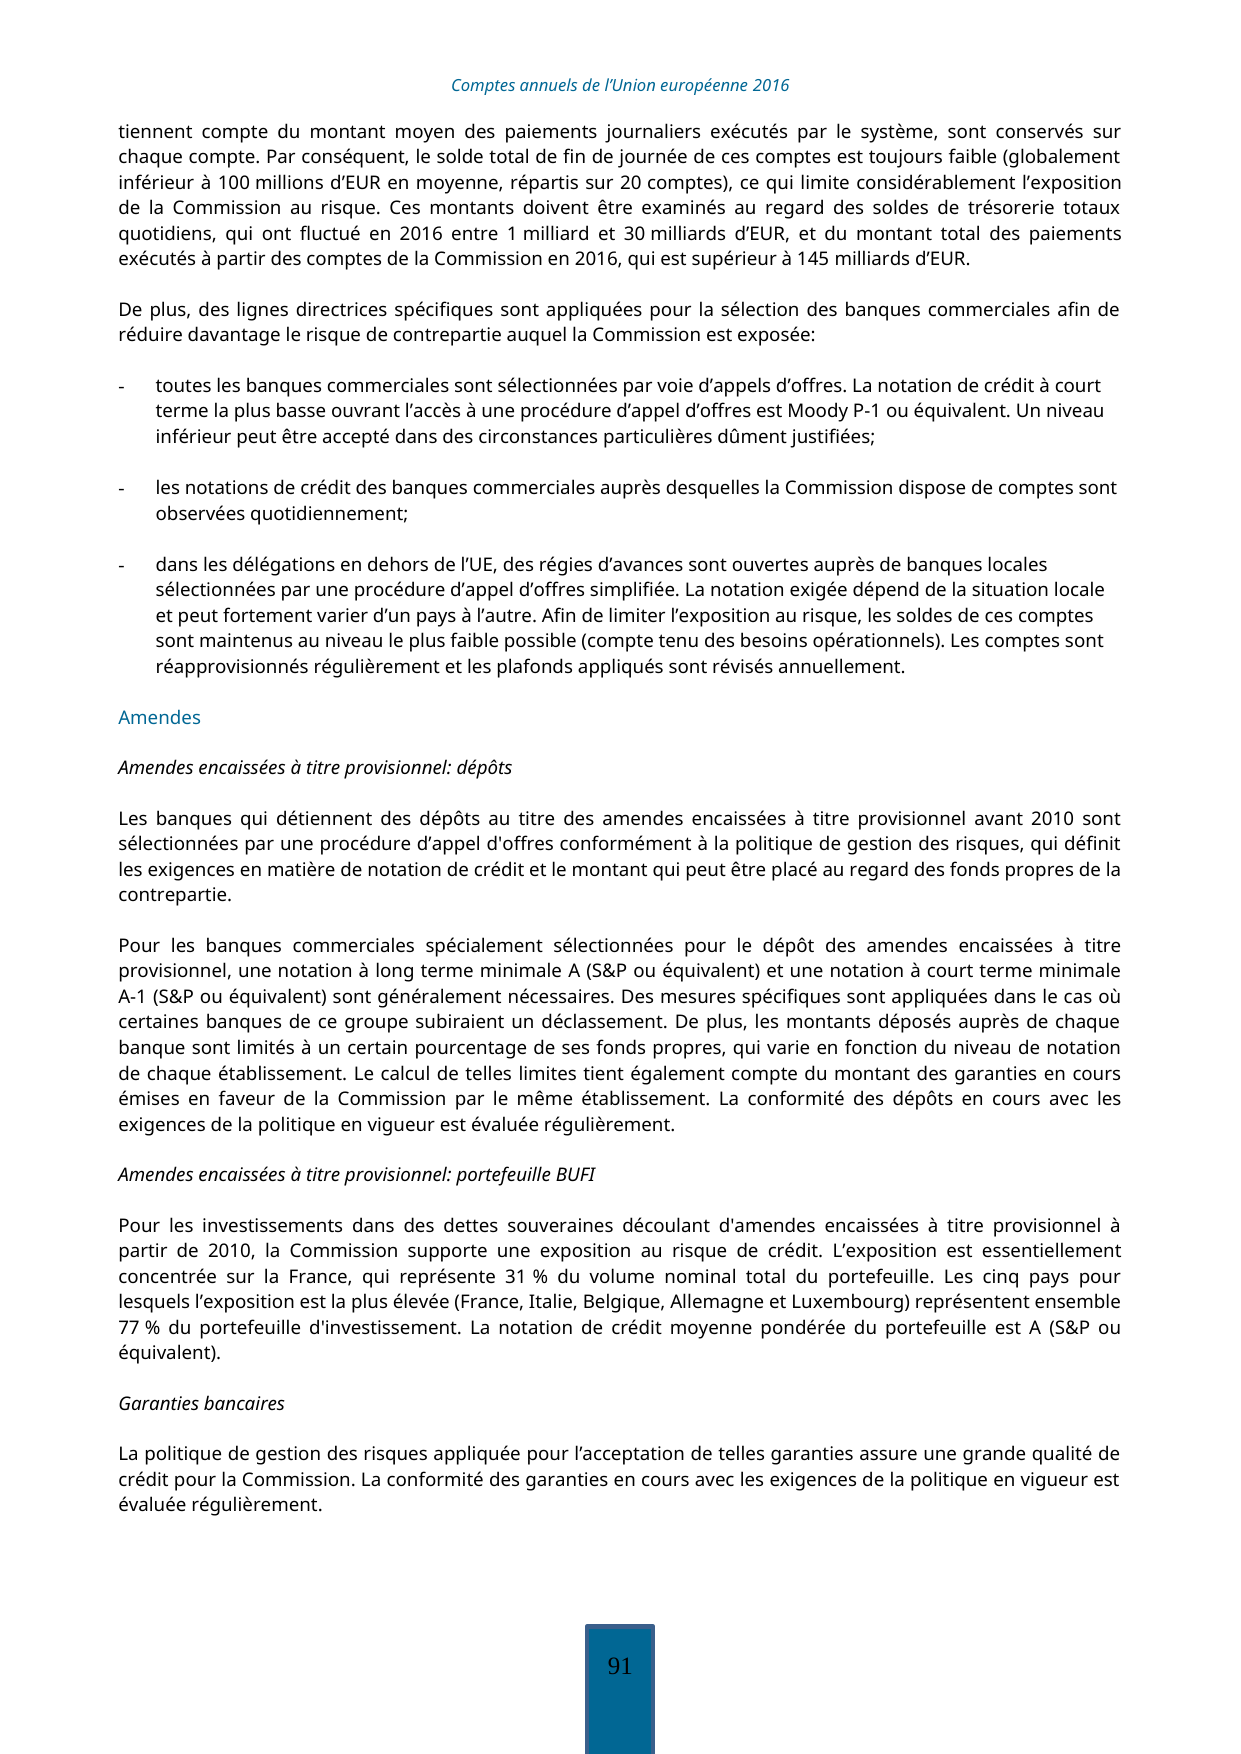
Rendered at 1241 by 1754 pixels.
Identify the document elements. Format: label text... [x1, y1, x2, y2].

text Garanties bancaires [118, 1390, 1122, 1416]
text Amendes [118, 704, 1122, 729]
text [118, 118, 1122, 271]
text dans les délégations en dehors de l’UE, des régies d’avances sont ouvertes auprès de banques locales sélectionnées par une procédure d’appel d’offres simplifiée. La notation exigée dépend de la situation locale et peut fortement varier d’un pays à l’autre. Afin de limiter l’exposition au risque, les soldes de ces comptes sont maintenus au niveau le plus faible possible (compte tenu des besoins opérationnels). Les comptes sont réapprovisionnés régulièrement et les plafonds appliqués sont révisés annuellement. [118, 551, 1122, 678]
text Pour les investissements dans des dettes souveraines découlant d'amendes encaissées à titre provisionnel à partir de 2010, la Commission supporte une exposition au risque de crédit. L’exposition est essentiellement concentrée sur la France, qui représente 31 % du volume nominal total du portefeuille. Les cinq pays pour lesquels l’exposition est la plus élevée (France, Italie, Belgique, Allemagne et Luxembourg) représentent ensemble 77 % du portefeuille d'investissement. La notation de crédit moyenne pondérée du portefeuille est A (S&P ou équivalent). [118, 1212, 1122, 1365]
text De plus, des lignes directrices spécifiques sont appliquées pour la sélection des banques commerciales afin de réduire davantage le risque de contrepartie auquel la Commission est exposée: [118, 296, 1122, 347]
text toutes les banques commerciales sont sélectionnées par voie d’appels d’offres. La notation de crédit à court terme la plus basse ouvrant l’accès à une procédure d’appel d’offres est Moody P-1 ou équivalent. Un niveau inférieur peut être accepté dans des circonstances particulières dûment justifiées; [118, 372, 1122, 449]
text Pour les banques commerciales spécialement sélectionnées pour le dépôt des amendes encaissées à titre provisionnel, une notation à long terme minimale A (S&P ou équivalent) et une notation à court terme minimale A-1 (S&P ou équivalent) sont généralement nécessaires. Des mesures spécifiques sont appliquées dans le cas où certaines banques de ce groupe subiraient un déclassement. De plus, les montants déposés auprès de chaque banque sont limités à un certain pourcentage de ses fonds propres, qui varie en fonction du niveau de notation de chaque établissement. Le calcul de telles limites tient également compte du montant des garanties en cours émises en faveur de la Commission par le même établissement. La conformité des dépôts en cours avec les exigences de la politique en vigueur est évaluée régulièrement. [118, 932, 1122, 1136]
text Les banques qui détiennent des dépôts au titre des amendes encaissées à titre provisionnel avant 2010 sont sélectionnées par une procédure d’appel d'offres conformément à la politique de gestion des risques, qui définit les exigences en matière de notation de crédit et le montant qui peut être placé au regard des fonds propres de la contrepartie. [118, 805, 1122, 907]
text Amendes encaissées à titre provisionnel: dépôts [118, 754, 1122, 780]
text La politique de gestion des risques appliquée pour l’acceptation de telles garanties assure une grande qualité de crédit pour la Commission. La conformité des garanties en cours avec les exigences de la politique en vigueur est évaluée régulièrement. [118, 1441, 1122, 1517]
text les notations de crédit des banques commerciales auprès desquelles la Commission dispose de comptes sont observées quotidiennement; [118, 474, 1122, 525]
text Amendes encaissées à titre provisionnel: portefeuille BUFI [118, 1161, 1122, 1187]
